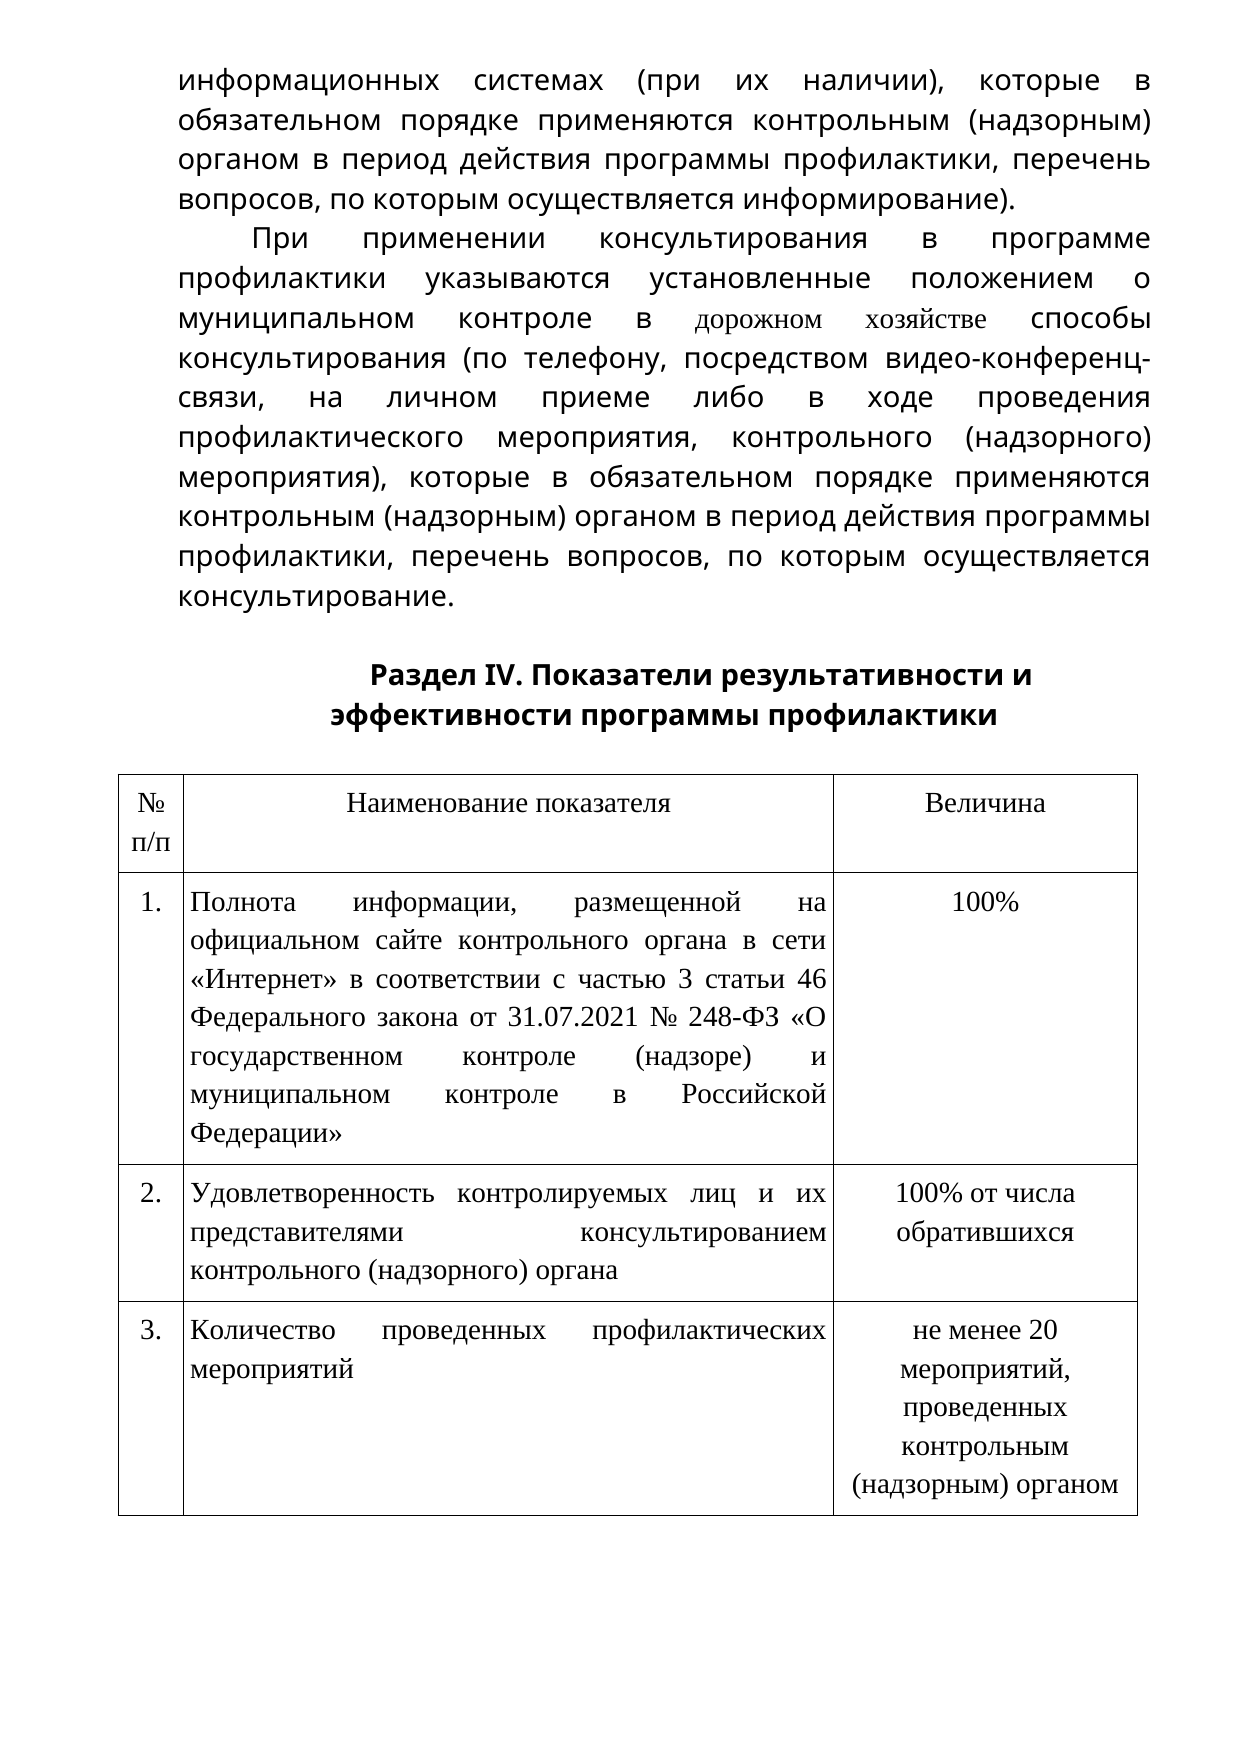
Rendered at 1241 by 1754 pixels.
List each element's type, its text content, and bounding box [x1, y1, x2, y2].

text Раздел IV. Показатели результативности и эффективности программы профилактики [177, 654, 1152, 734]
table_cell Удовлетворенность контролируемых лиц и их представителями консультированием контрольного (надзорного) органа [184, 1165, 833, 1301]
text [177, 59, 1152, 218]
table_header Величина [834, 775, 1137, 872]
table_cell 100% от числа обратившихся [834, 1165, 1137, 1301]
table_header Наименование показателя [184, 775, 833, 872]
table_cell Полнота информации, размещенной на официальном сайте контрольного органа в сети «Интернет» в соответствии с частью 3 статьи 46 Федерального закона от 31.07.2021 № 248-ФЗ «О государственном контроле (надзоре) и муниципальном контроле в Российской Федерации» [184, 873, 833, 1163]
table_cell 1. [119, 873, 183, 1163]
table_cell не менее 20 мероприятий, проведенных контрольным (надзорным) органом [834, 1302, 1137, 1515]
text При применении консультирования в программе профилактики указываются установленные положением о муниципальном контроле в дорожном хозяйстве способы консультирования (по телефону, посредством видео-конференц-связи, на личном приеме либо в ходе проведения профилактического мероприятия, контрольного (надзорного) мероприятия), которые в обязательном порядке применяются контрольным (надзорным) органом в период действия программы профилактики, перечень вопросов, по которым осуществляется консультирование. [177, 218, 1152, 615]
table_cell Количество проведенных профилактических мероприятий [184, 1302, 833, 1515]
table_cell 3. [119, 1302, 183, 1515]
table_cell 100% [834, 873, 1137, 1163]
table_cell 2. [119, 1165, 183, 1301]
table_header № п/п [119, 775, 183, 872]
